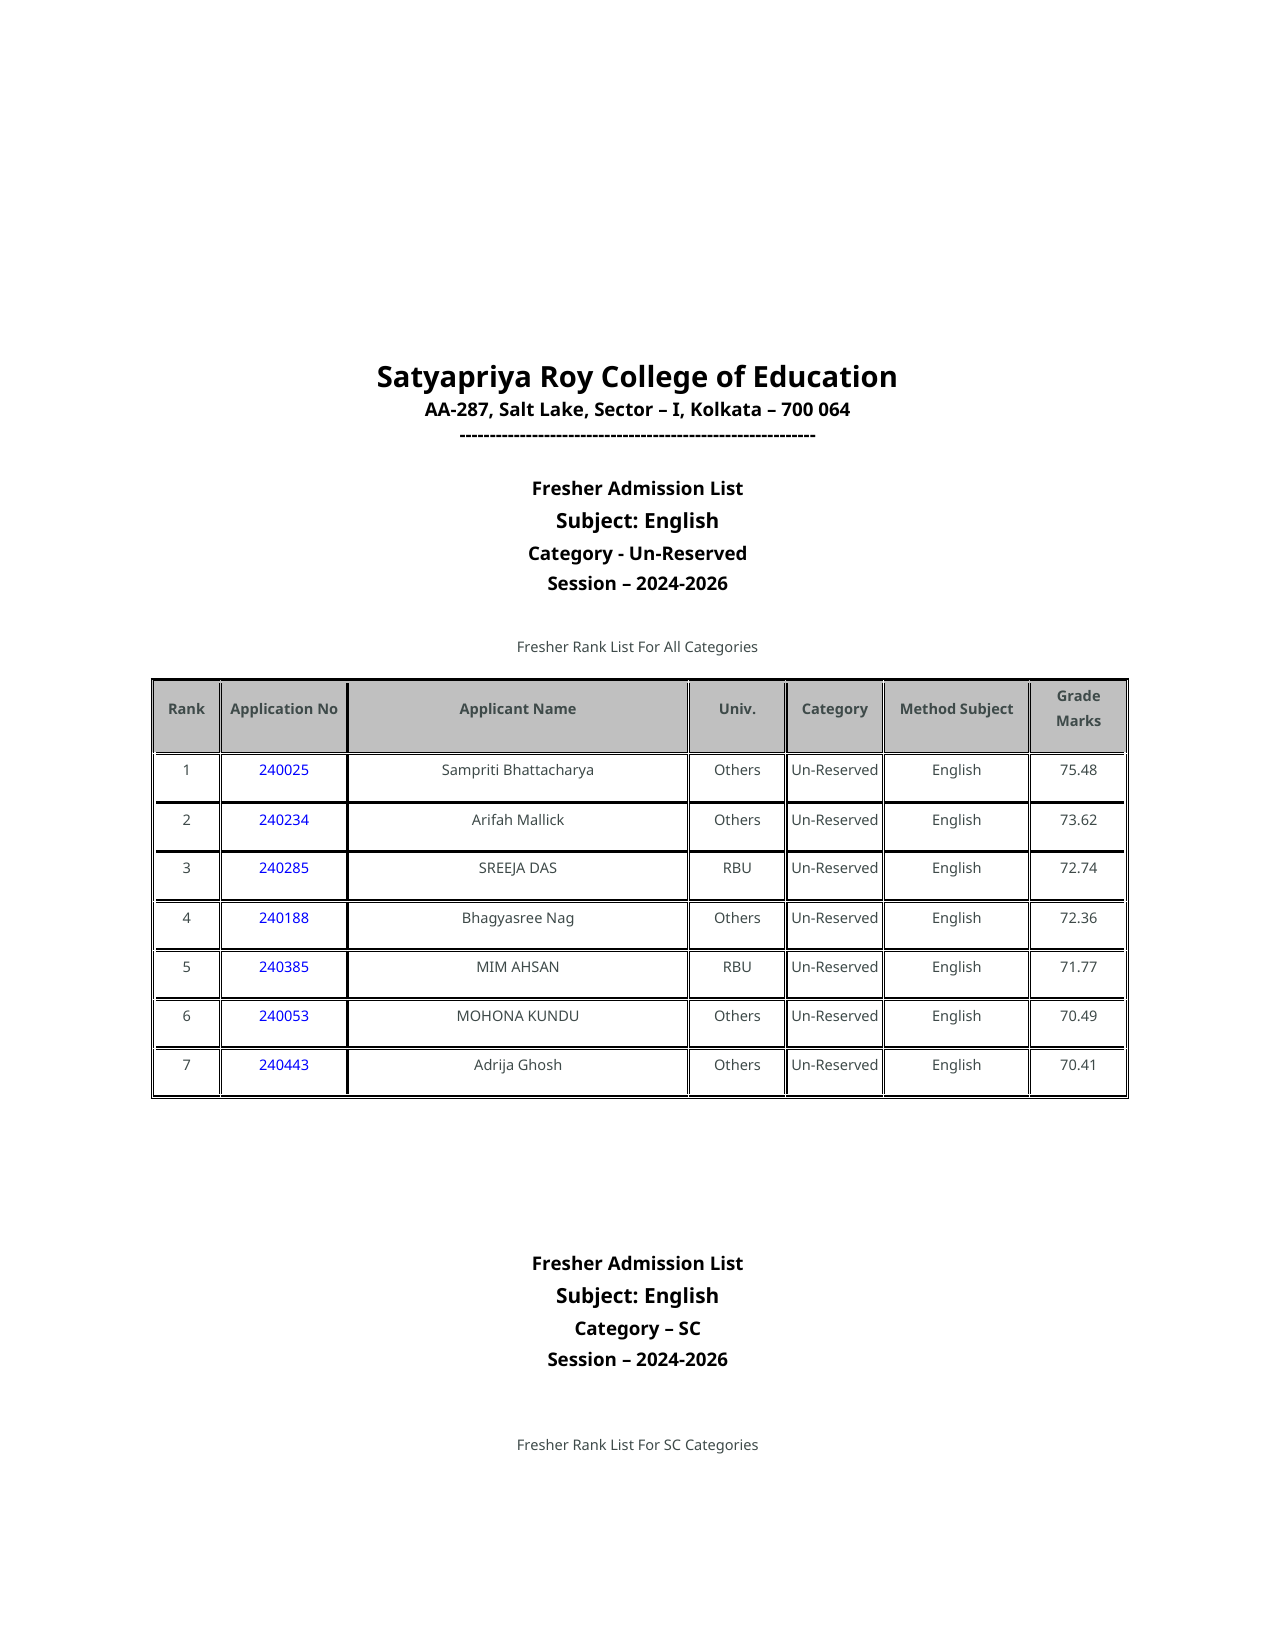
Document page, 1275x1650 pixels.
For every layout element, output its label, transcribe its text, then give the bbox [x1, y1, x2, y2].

text Fresher Admission List [150, 475, 1125, 500]
text Subject: English [150, 506, 1125, 534]
table_cell English [885, 755, 1028, 801]
table_cell 72.36 [1031, 899, 1126, 948]
table_cell RBU [690, 952, 784, 997]
table_cell Un-Reserved [788, 903, 882, 948]
table_cell Adrija Ghosh [347, 1050, 688, 1095]
table_cell Un-Reserved [788, 1001, 882, 1046]
table_cell Un-Reserved [786, 1050, 883, 1095]
text ----------------------------------------------------------- [150, 421, 1125, 447]
table_cell Un-Reserved [788, 804, 882, 850]
table_cell MOHONA KUNDU [349, 1001, 687, 1046]
table_header Univ. [689, 680, 786, 752]
table_cell 70.41 [1030, 1046, 1126, 1095]
table_header Rank [154, 681, 221, 752]
text AA-287, Salt Lake, Sector – I, Kolkata – 700 064 [150, 396, 1125, 421]
table_cell Others [690, 903, 784, 948]
table_cell 240234 [222, 804, 346, 850]
table_cell Arifah Mallick [349, 804, 687, 850]
table_cell Bhagyasree Nag [349, 903, 687, 948]
table_cell 4 [154, 899, 219, 948]
text Fresher Admission List [150, 1250, 1125, 1276]
table_cell MIM AHSAN [349, 952, 687, 997]
table_cell 240025 [222, 755, 346, 801]
table_header Grade Marks [1030, 681, 1126, 752]
text Satyapriya Roy College of Education [150, 356, 1125, 396]
table_cell 240285 [222, 853, 346, 899]
table_cell English [885, 1001, 1028, 1046]
table_cell 6 [154, 997, 219, 1046]
table_header Application No [221, 681, 347, 752]
table_cell 71.77 [1031, 948, 1126, 997]
text Session – 2024-2026 [150, 571, 1125, 596]
table_cell 2 [154, 801, 219, 850]
table_cell 73.62 [1031, 801, 1126, 850]
table_cell 240188 [222, 903, 346, 948]
table_cell 3 [154, 850, 219, 899]
table_cell 7 [154, 1046, 221, 1095]
table_cell 240385 [222, 952, 346, 997]
table_cell 1 [152, 752, 221, 801]
table_cell 75.48 [1030, 752, 1127, 801]
text Session – 2024-2026 [150, 1346, 1125, 1372]
table_header Category [786, 681, 883, 752]
table_cell Un-Reserved [788, 952, 882, 997]
table_cell Un-Reserved [788, 853, 882, 899]
table_cell English [885, 952, 1028, 997]
text Fresher Rank List For All Categories [150, 632, 1125, 657]
table_header Applicant Name [347, 681, 688, 752]
table_cell 70.49 [1031, 997, 1126, 1046]
table_cell SREEJA DAS [349, 853, 687, 899]
table_cell English [885, 853, 1028, 899]
table_cell Others [690, 804, 784, 850]
table_cell Others [690, 1001, 784, 1046]
text Category – SC [150, 1315, 1125, 1341]
table_header Method Subject [884, 681, 1030, 752]
table_cell English [884, 1050, 1030, 1095]
text Subject: English [150, 1281, 1125, 1310]
table_cell 240053 [222, 1001, 346, 1046]
table_cell English [885, 903, 1028, 948]
table_cell 240443 [221, 1050, 347, 1095]
table_cell English [885, 804, 1028, 850]
table_cell Others [689, 1046, 786, 1095]
text Category - Un-Reserved [150, 540, 1125, 566]
table_cell Sampriti Bhattacharya [349, 755, 687, 801]
table_cell RBU [690, 853, 784, 899]
table_cell 5 [154, 948, 219, 997]
table_cell Others [690, 755, 784, 801]
text Fresher Rank List For SC Categories [150, 1430, 1125, 1455]
table_cell 72.74 [1031, 850, 1126, 899]
table_cell Un-Reserved [788, 755, 882, 801]
